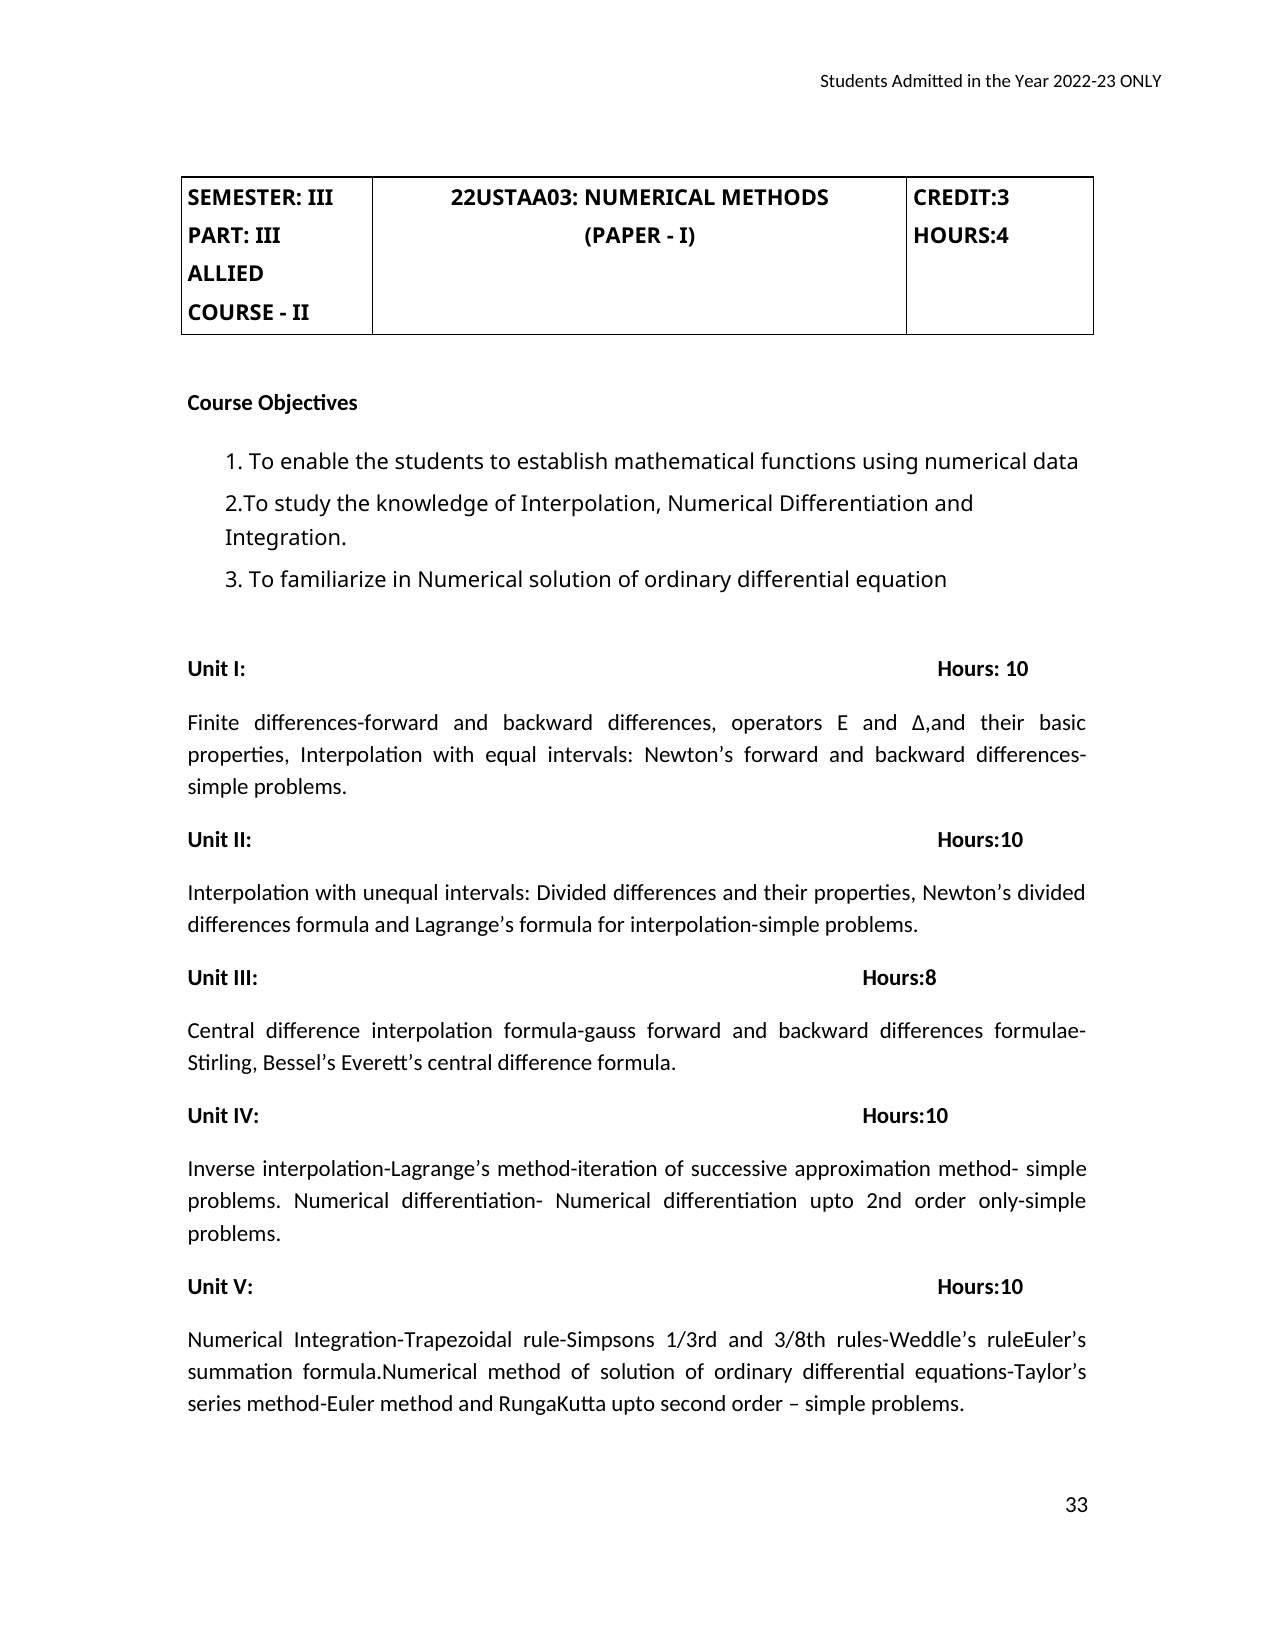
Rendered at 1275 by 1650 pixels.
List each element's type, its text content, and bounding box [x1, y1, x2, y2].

table_cell 2.To study the knowledge of Interpolation, Numerical Differentiation and Integration. [181, 484, 1094, 559]
table_header SEMESTER: III PART: III ALLIED COURSE - II [182, 178, 372, 334]
text Inverse interpolation-Lagrange’s method-iteration of successive approximation method- simple problems. Numerical differentiation- Numerical differentiation upto 2nd order only-simple problems. [187, 1154, 1088, 1247]
table_header 22USTAA03: NUMERICAL METHODS (PAPER - I) [373, 178, 906, 334]
table_header CREDIT:3 HOURS:4 [907, 178, 1093, 334]
text Unit V: Hours:10 [187, 1272, 1088, 1300]
text Unit I: Hours: 10 [187, 654, 1088, 683]
text Finite differences-forward and backward differences, operators E and ∆,and their basic properties, Interpolation with equal intervals: Newton’s forward and backward differences-simple problems. [187, 708, 1088, 800]
text Unit II: Hours:10 [187, 825, 1088, 853]
text Central difference interpolation formula-gauss forward and backward differences formulae- Stirling, Bessel’s Everett’s central difference formula. [187, 1016, 1088, 1076]
text Numerical Integration-Trapezoidal rule-Simpsons 1/3rd and 3/8th rules-Weddle’s ruleEuler’s summation formula.Numerical method of solution of ordinary differential equations-Taylor’s series method-Euler method and RungaKutta upto second order – simple problems. [187, 1325, 1088, 1417]
table_cell 3. To familiarize in Numerical solution of ordinary differential equation [181, 560, 1094, 602]
text Unit IV: Hours:10 [187, 1101, 1088, 1129]
text Interpolation with unequal intervals: Divided differences and their properties, Newton’s divided differences formula and Lagrange’s formula for interpolation-simple problems. [187, 878, 1088, 938]
table_header 1. To enable the students to establish mathematical functions using numerical data [181, 441, 1094, 483]
text Course Objectives [187, 388, 1088, 416]
text Unit III: Hours:8 [187, 963, 1088, 991]
